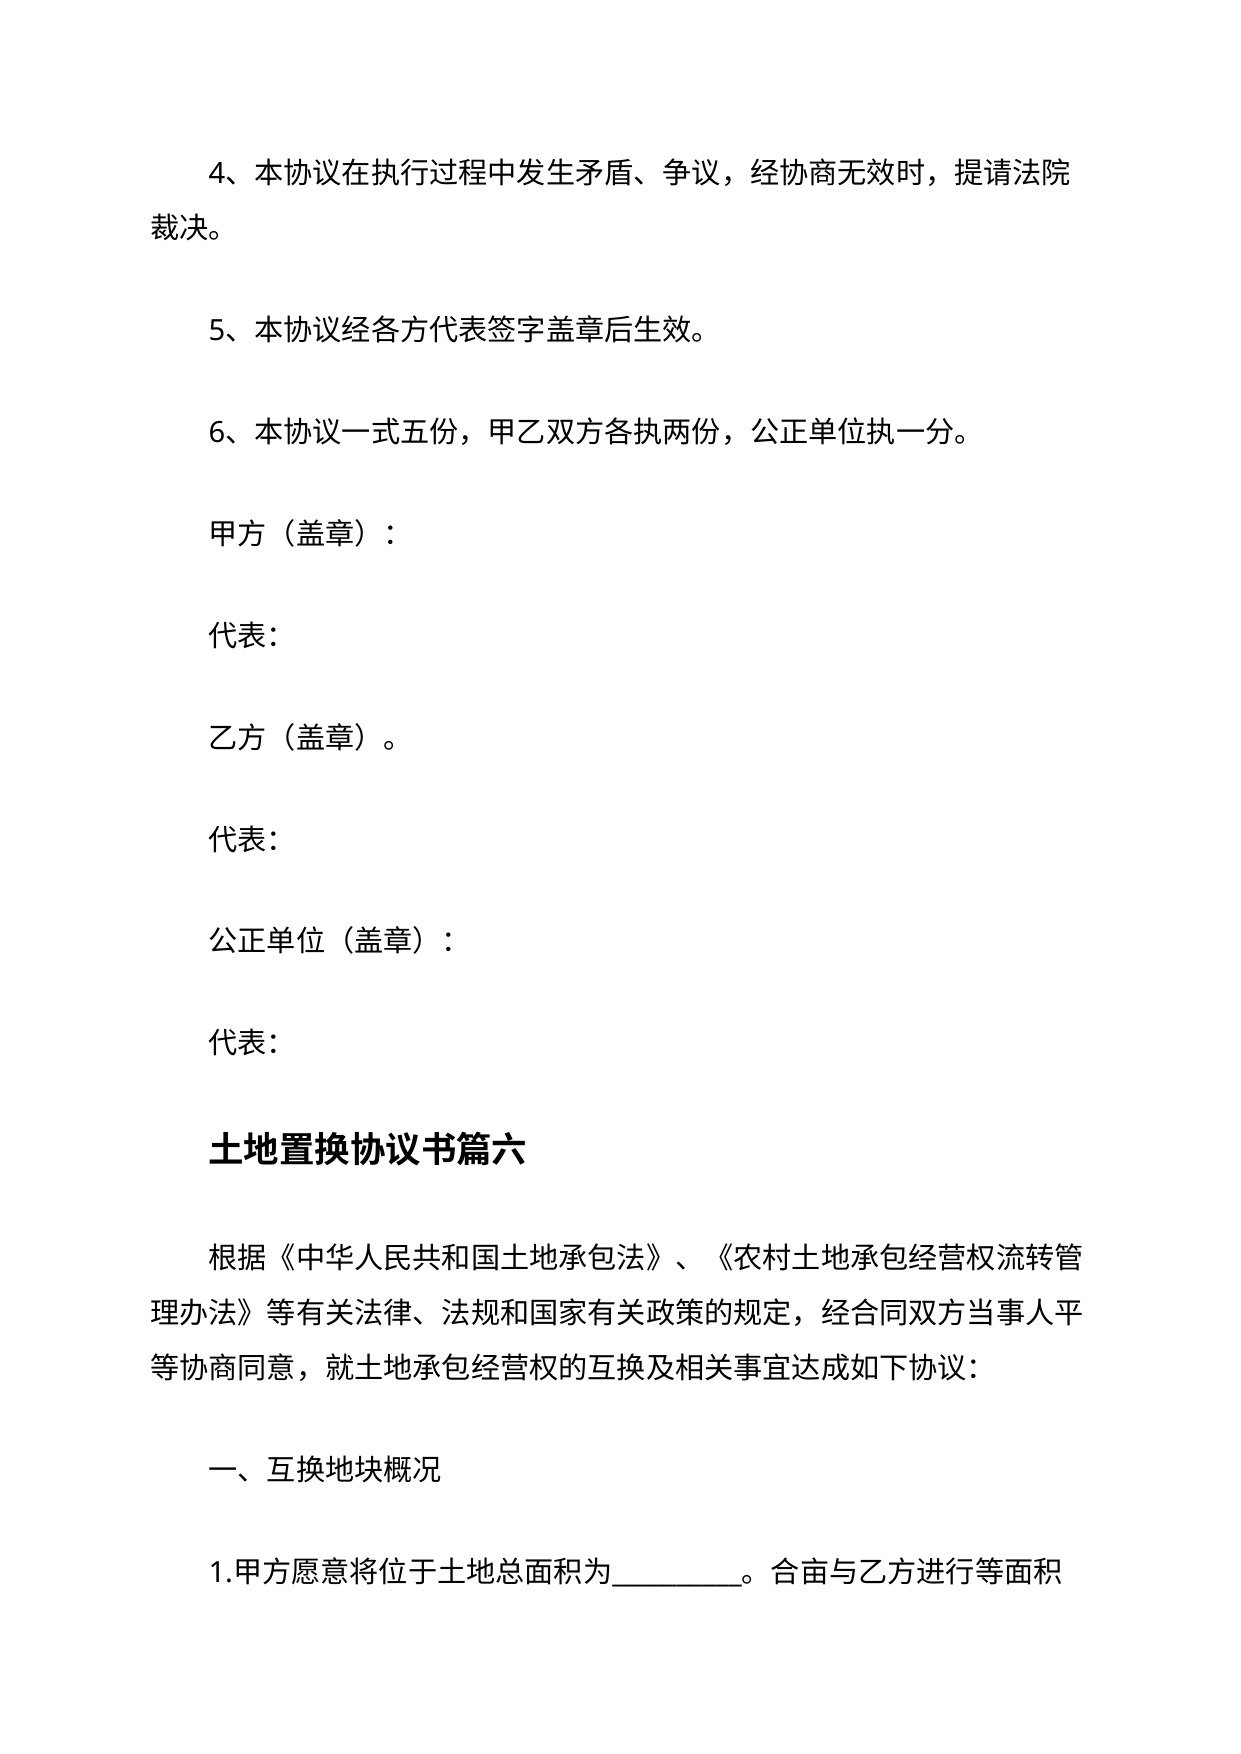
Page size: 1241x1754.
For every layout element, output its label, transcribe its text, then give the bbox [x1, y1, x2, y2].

text 一、互换地块概况 [150, 1446, 1090, 1489]
text 乙方（盖章）。 [150, 714, 1090, 757]
text 根据《中华人民共和国土地承包法》、《农村土地承包经营权流转管理办法》等有关法律、法规和国家有关政策的规定，经合同双方当事人平等协商同意，就土地承包经营权的互换及相关事宜达成如下协议： [150, 1235, 1090, 1387]
text 6、本协议一式五份，甲乙双方各执两份，公正单位执一分。 [150, 409, 1090, 451]
text 公正单位（盖章）： [150, 918, 1090, 960]
text 4、本协议在执行过程中发生矛盾、争议，经协商无效时，提请法院裁决。 [150, 150, 1090, 247]
text 代表： [150, 1019, 1090, 1062]
text 代表： [150, 612, 1090, 655]
text 5、本协议经各方代表签字盖章后生效。 [150, 307, 1090, 349]
text 代表： [150, 816, 1090, 858]
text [150, 1548, 1090, 1591]
text 土地置换协议书篇六 [150, 1121, 1090, 1173]
text 甲方（盖章）： [150, 511, 1090, 553]
